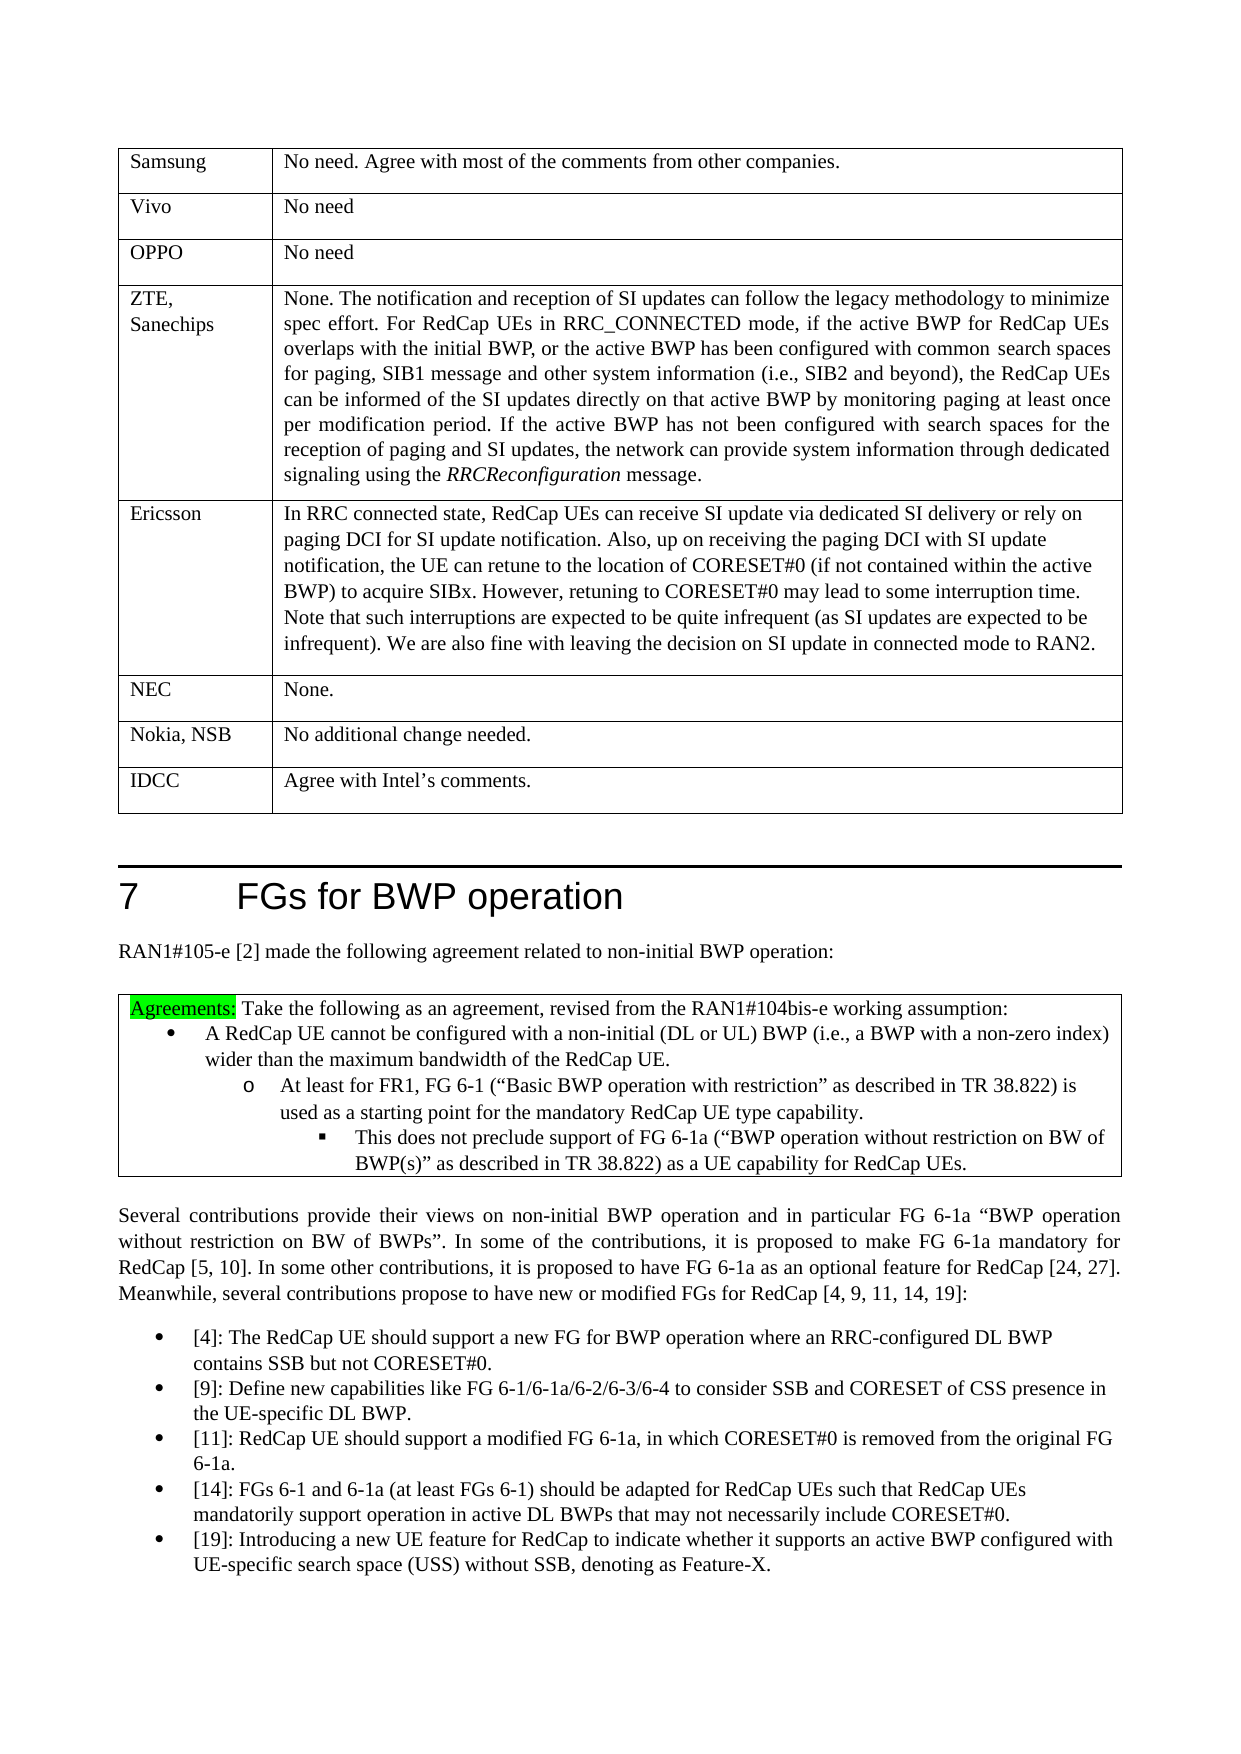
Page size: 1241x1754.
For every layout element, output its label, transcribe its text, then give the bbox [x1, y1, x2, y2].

text Several contributions provide their views on non-initial BWP operation and in particular FG 6-1a “BWP operation without restriction on BW of BWPs”. In some of the contributions, it is proposed to make FG 6-1a mandatory for RedCap [5, 10]. In some other contributions, it is proposed to have FG 6-1a as an optional feature for RedCap [24, 27]. Meanwhile, several contributions propose to have new or modified FGs for RedCap [4, 9, 11, 14, 19]: [118, 1203, 1122, 1304]
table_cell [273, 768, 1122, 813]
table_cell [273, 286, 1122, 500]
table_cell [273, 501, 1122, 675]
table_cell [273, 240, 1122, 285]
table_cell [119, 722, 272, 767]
list [11]: RedCap UE should support a modified FG 6-1a, in which CORESET#0 is removed from the original FG 6-1a. [156, 1426, 1122, 1475]
list [14]: FGs 6-1 and 6-1a (at least FGs 6-1) should be adapted for RedCap UEs such that RedCap UEs mandatorily support operation in active DL BWPs that may not necessarily include CORESET#0. [156, 1476, 1122, 1526]
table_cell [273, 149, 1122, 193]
subtitle FGs for BWP operation [118, 868, 1122, 917]
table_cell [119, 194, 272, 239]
text RAN1#105-e [2] made the following agreement related to non-initial BWP operation: [118, 939, 1122, 963]
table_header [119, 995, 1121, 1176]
list [4]: The RedCap UE should support a new FG for BWP operation where an RRC-configured DL BWP contains SSB but not CORESET#0. [156, 1325, 1122, 1374]
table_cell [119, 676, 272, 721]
list [9]: Define new capabilities like FG 6-1/6-1a/6-2/6-3/6-4 to consider SSB and CORESET of CSS presence in the UE-specific DL BWP. [156, 1376, 1122, 1425]
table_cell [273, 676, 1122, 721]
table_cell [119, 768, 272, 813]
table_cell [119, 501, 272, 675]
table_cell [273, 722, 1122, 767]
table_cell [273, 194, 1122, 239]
list [19]: Introducing a new UE feature for RedCap to indicate whether it supports an active BWP configured with UE-specific search space (USS) without SSB, denoting as Feature-X. [156, 1527, 1122, 1576]
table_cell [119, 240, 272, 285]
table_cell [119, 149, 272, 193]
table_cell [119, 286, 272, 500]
